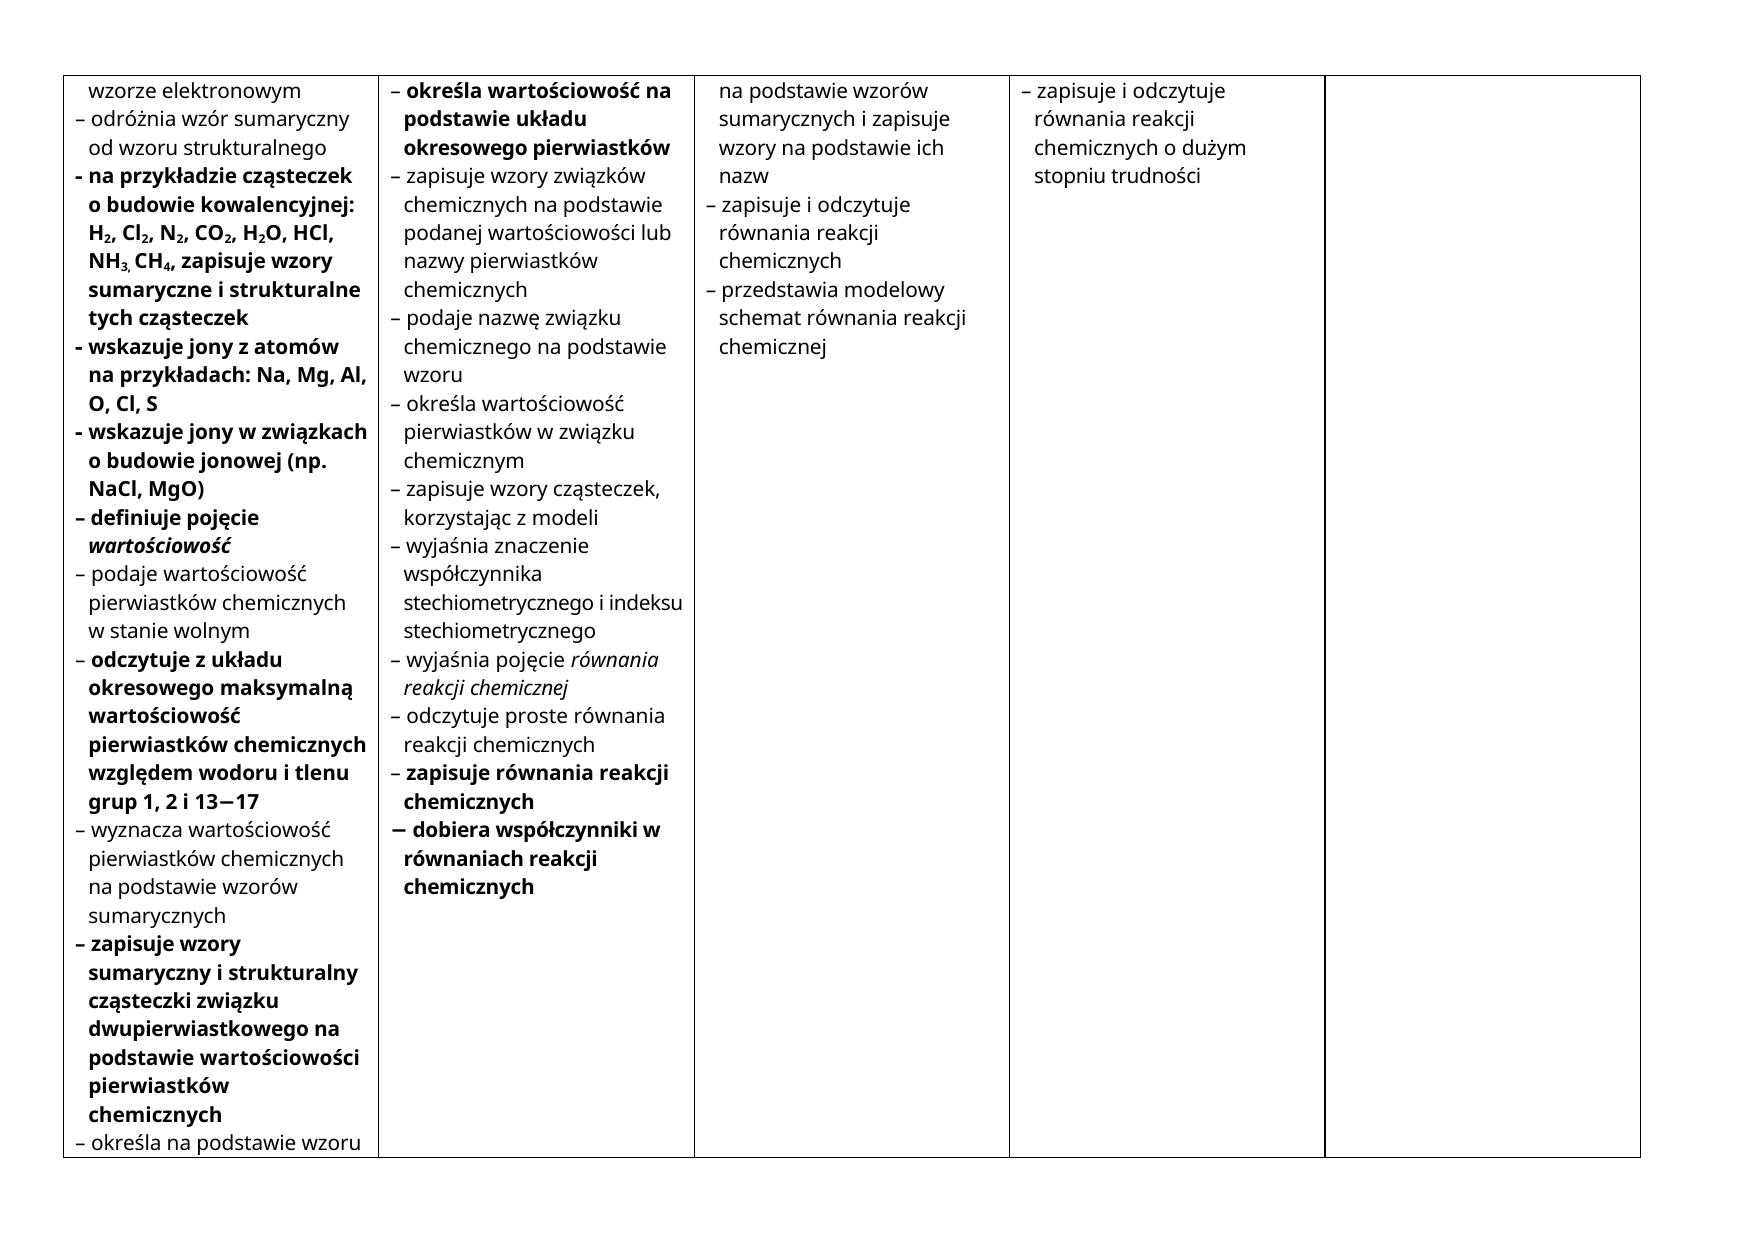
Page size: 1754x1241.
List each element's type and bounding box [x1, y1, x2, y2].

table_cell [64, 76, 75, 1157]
table_cell [695, 76, 1009, 1157]
table_cell [1010, 76, 1324, 1157]
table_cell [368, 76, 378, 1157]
table_cell [1326, 76, 1640, 1157]
table_cell [379, 76, 694, 1157]
